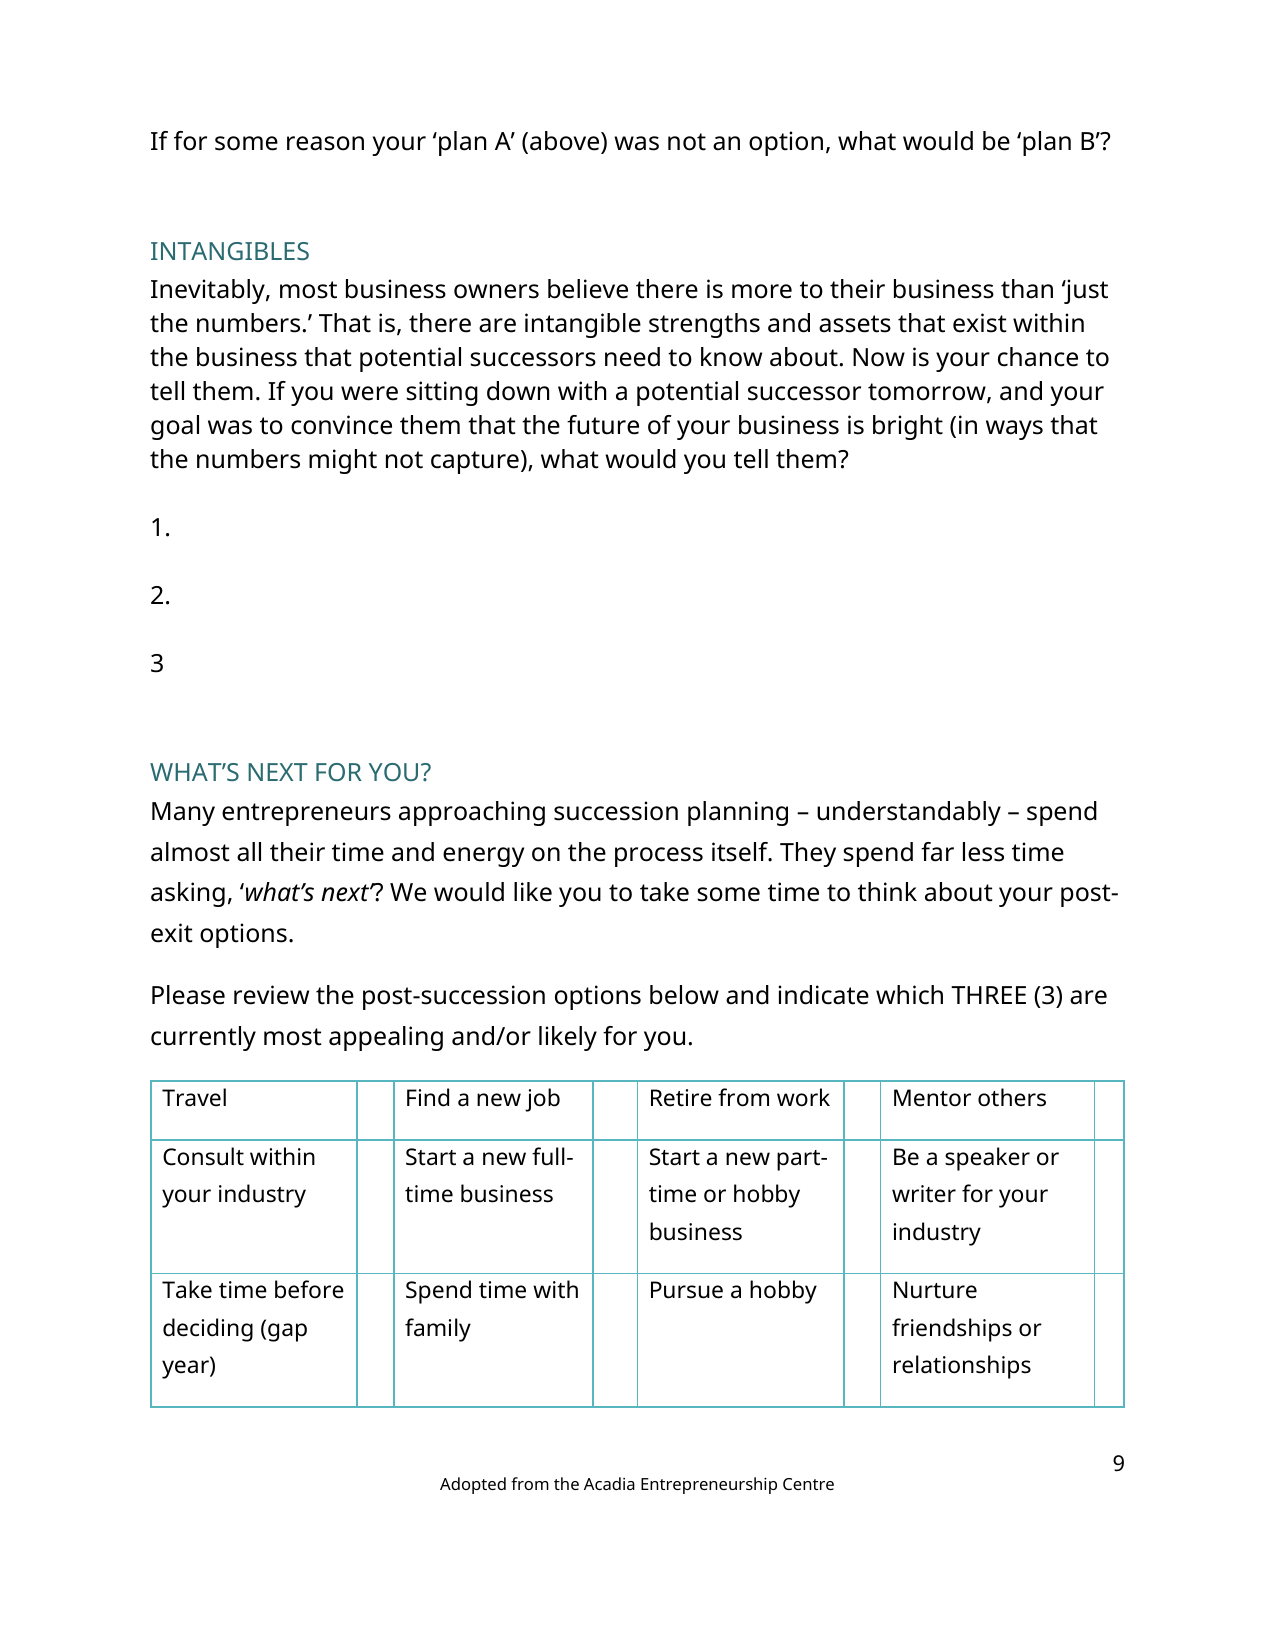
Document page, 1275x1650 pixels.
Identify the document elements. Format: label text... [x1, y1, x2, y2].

table_header Retire from work [638, 1082, 843, 1139]
table_cell [358, 1274, 393, 1406]
subtitle WHAT’S NEXT FOR YOU? [150, 755, 1125, 789]
table_cell [594, 1141, 637, 1272]
subtitle INTANGIBLES [150, 233, 1125, 267]
text If for some reason your ‘plan A’ (above) was not an option, what would be ‘plan B’? [150, 124, 1125, 158]
text Inevitably, most business owners believe there is more to their business than ‘just the numbers.’ That is, there are intangible strengths and assets that exist within the business that potential successors need to know about. Now is your chance to tell them. If you were sitting down with a potential successor tomorrow, and your goal was to convince them that the future of your business is bright (in ways that the numbers might not capture), what would you tell them? [150, 271, 1125, 476]
table_cell [845, 1274, 880, 1406]
table_cell Take time before deciding (gap year) [152, 1274, 356, 1406]
text Many entrepreneurs approaching succession planning – understandably – spend almost all their time and energy on the process itself. They spend far less time asking, ‘what’s next’? We would like you to take some time to think about your post-exit options. [150, 793, 1125, 950]
table_cell Start a new full-time business [395, 1141, 592, 1272]
table_header [1095, 1082, 1123, 1139]
table_header Mentor others [881, 1082, 1094, 1139]
table_header Find a new job [395, 1082, 592, 1139]
table_cell Nurture friendships or relationships [881, 1274, 1094, 1406]
table_cell Consult within your industry [152, 1141, 356, 1272]
text 2. [150, 578, 1125, 612]
text 1. [150, 510, 1125, 544]
table_cell Spend time with family [395, 1274, 592, 1406]
table_header [845, 1082, 880, 1139]
table_cell [1095, 1141, 1123, 1272]
table_cell [1095, 1274, 1123, 1406]
table_cell Pursue a hobby [638, 1274, 843, 1406]
table_cell [358, 1141, 393, 1272]
text Please review the post-succession options below and indicate which THREE (3) are currently most appealing and/or likely for you. [150, 977, 1125, 1052]
table_header Travel [152, 1082, 356, 1139]
text 3 [150, 646, 1125, 680]
table_cell Start a new part-time or hobby business [638, 1141, 843, 1272]
table_cell Be a speaker or writer for your industry [881, 1141, 1094, 1272]
table_cell [594, 1274, 637, 1406]
table_header [358, 1082, 393, 1139]
table_cell [845, 1141, 880, 1272]
table_header [594, 1082, 637, 1139]
